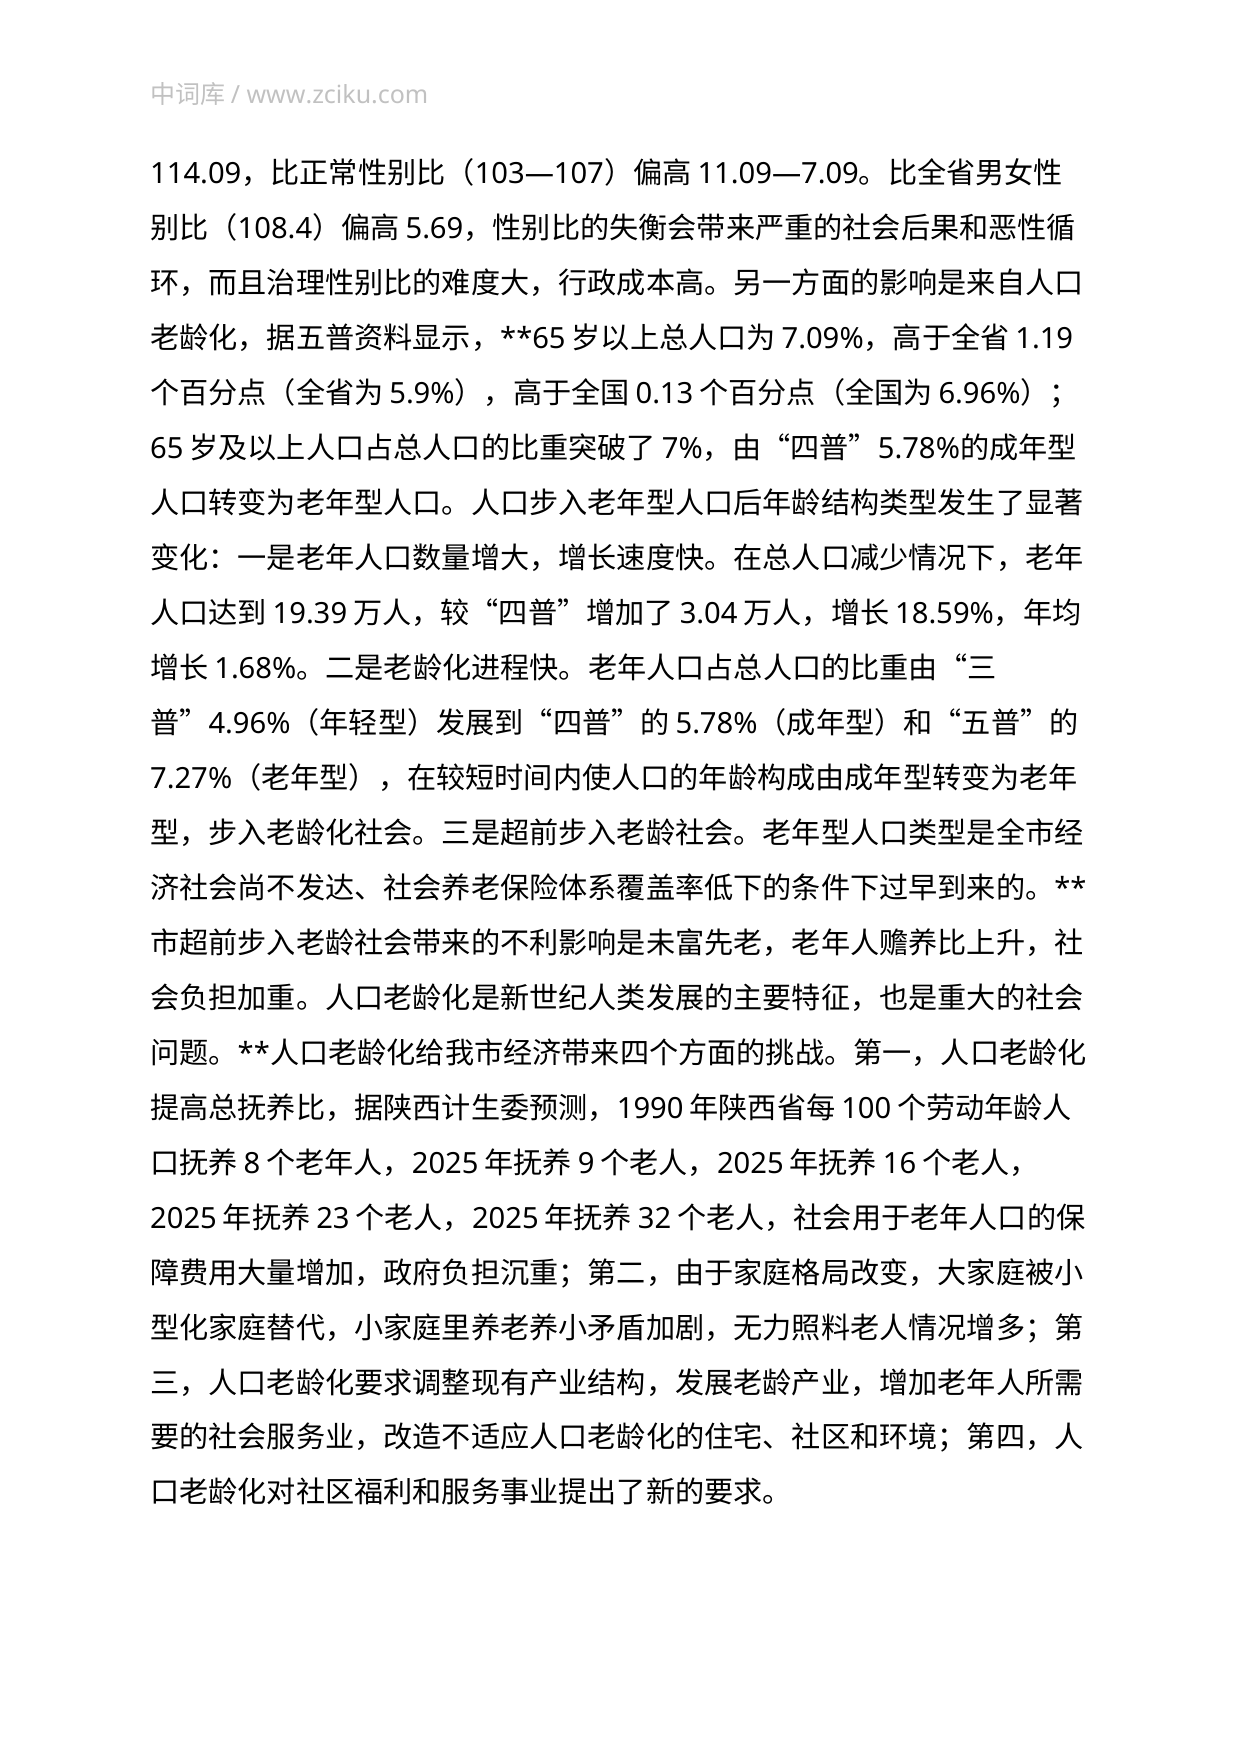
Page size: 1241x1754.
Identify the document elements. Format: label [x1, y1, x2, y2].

text [150, 150, 1090, 1511]
